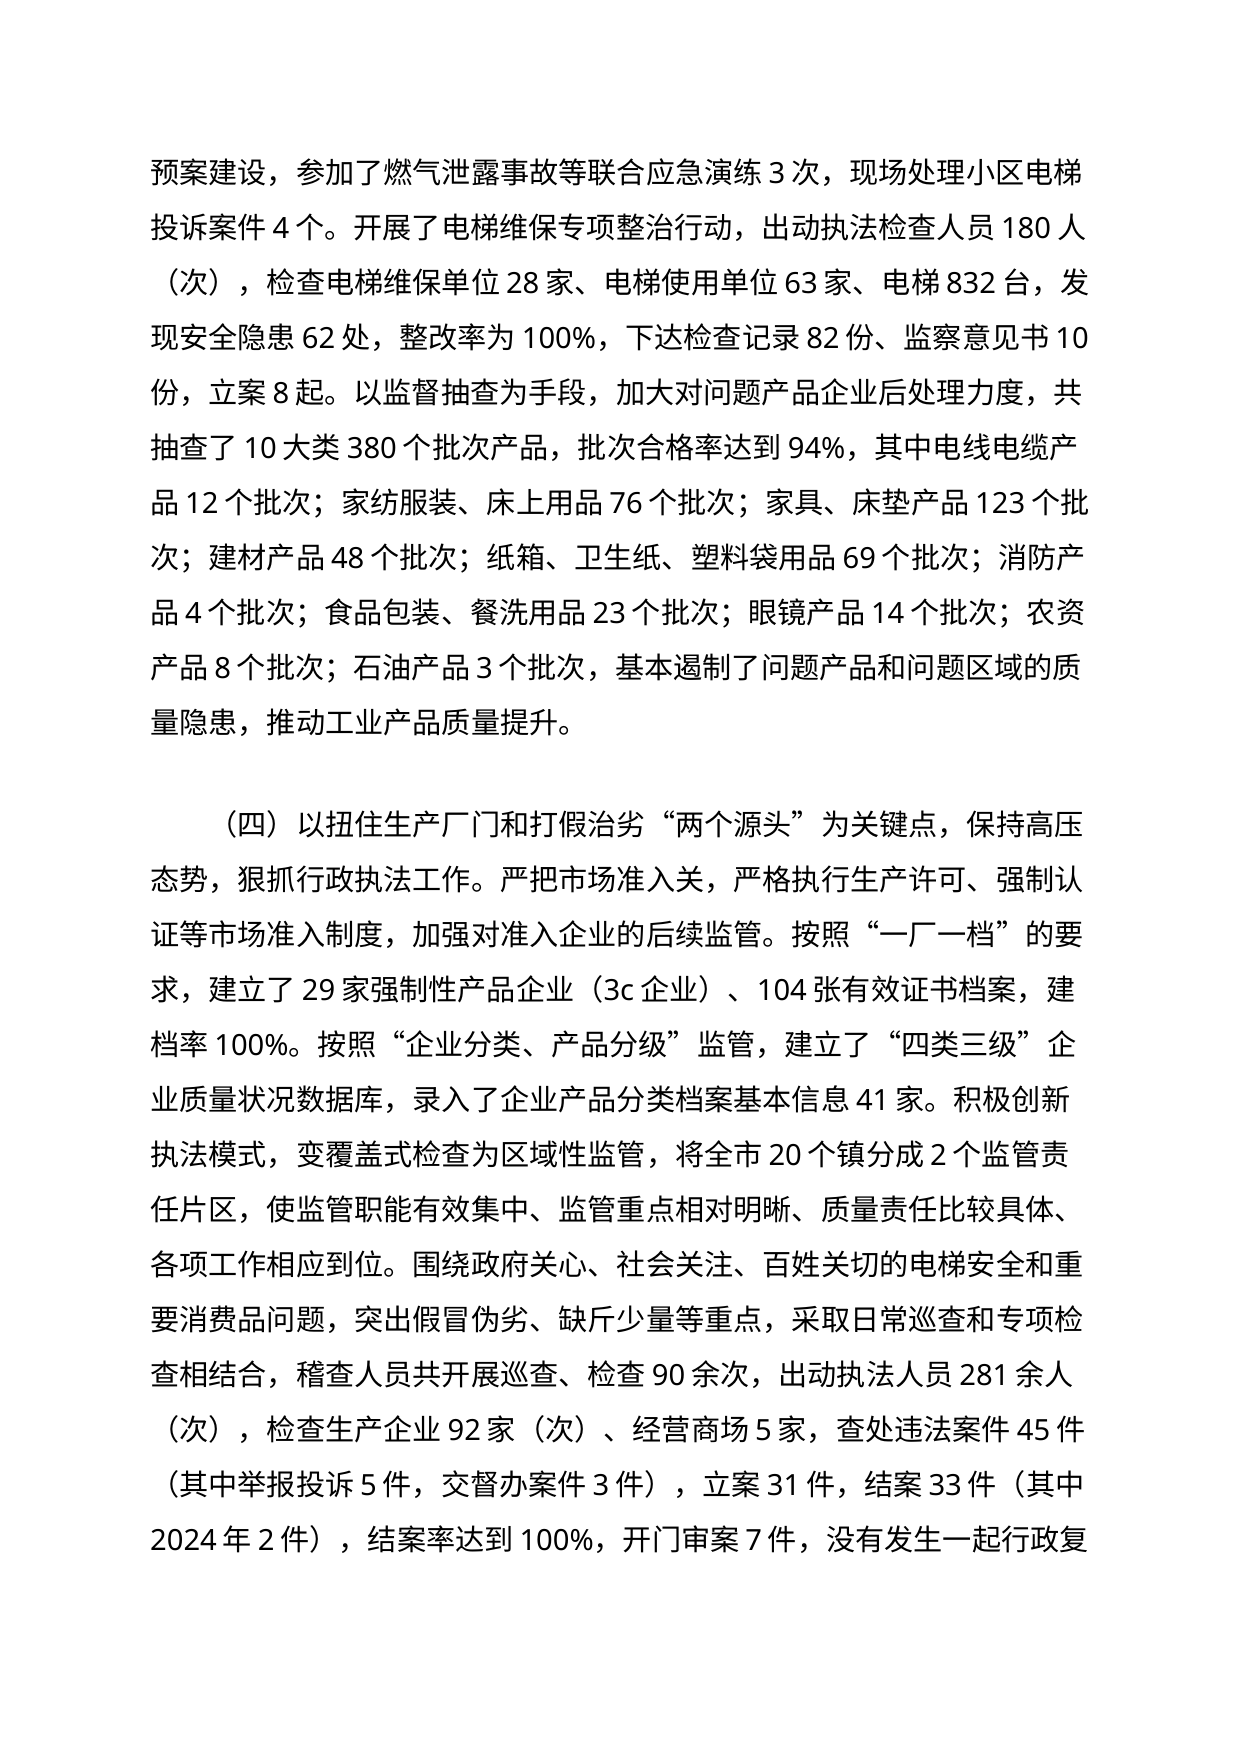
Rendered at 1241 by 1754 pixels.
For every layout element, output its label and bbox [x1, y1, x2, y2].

text [150, 802, 1090, 1558]
text [150, 150, 1090, 742]
